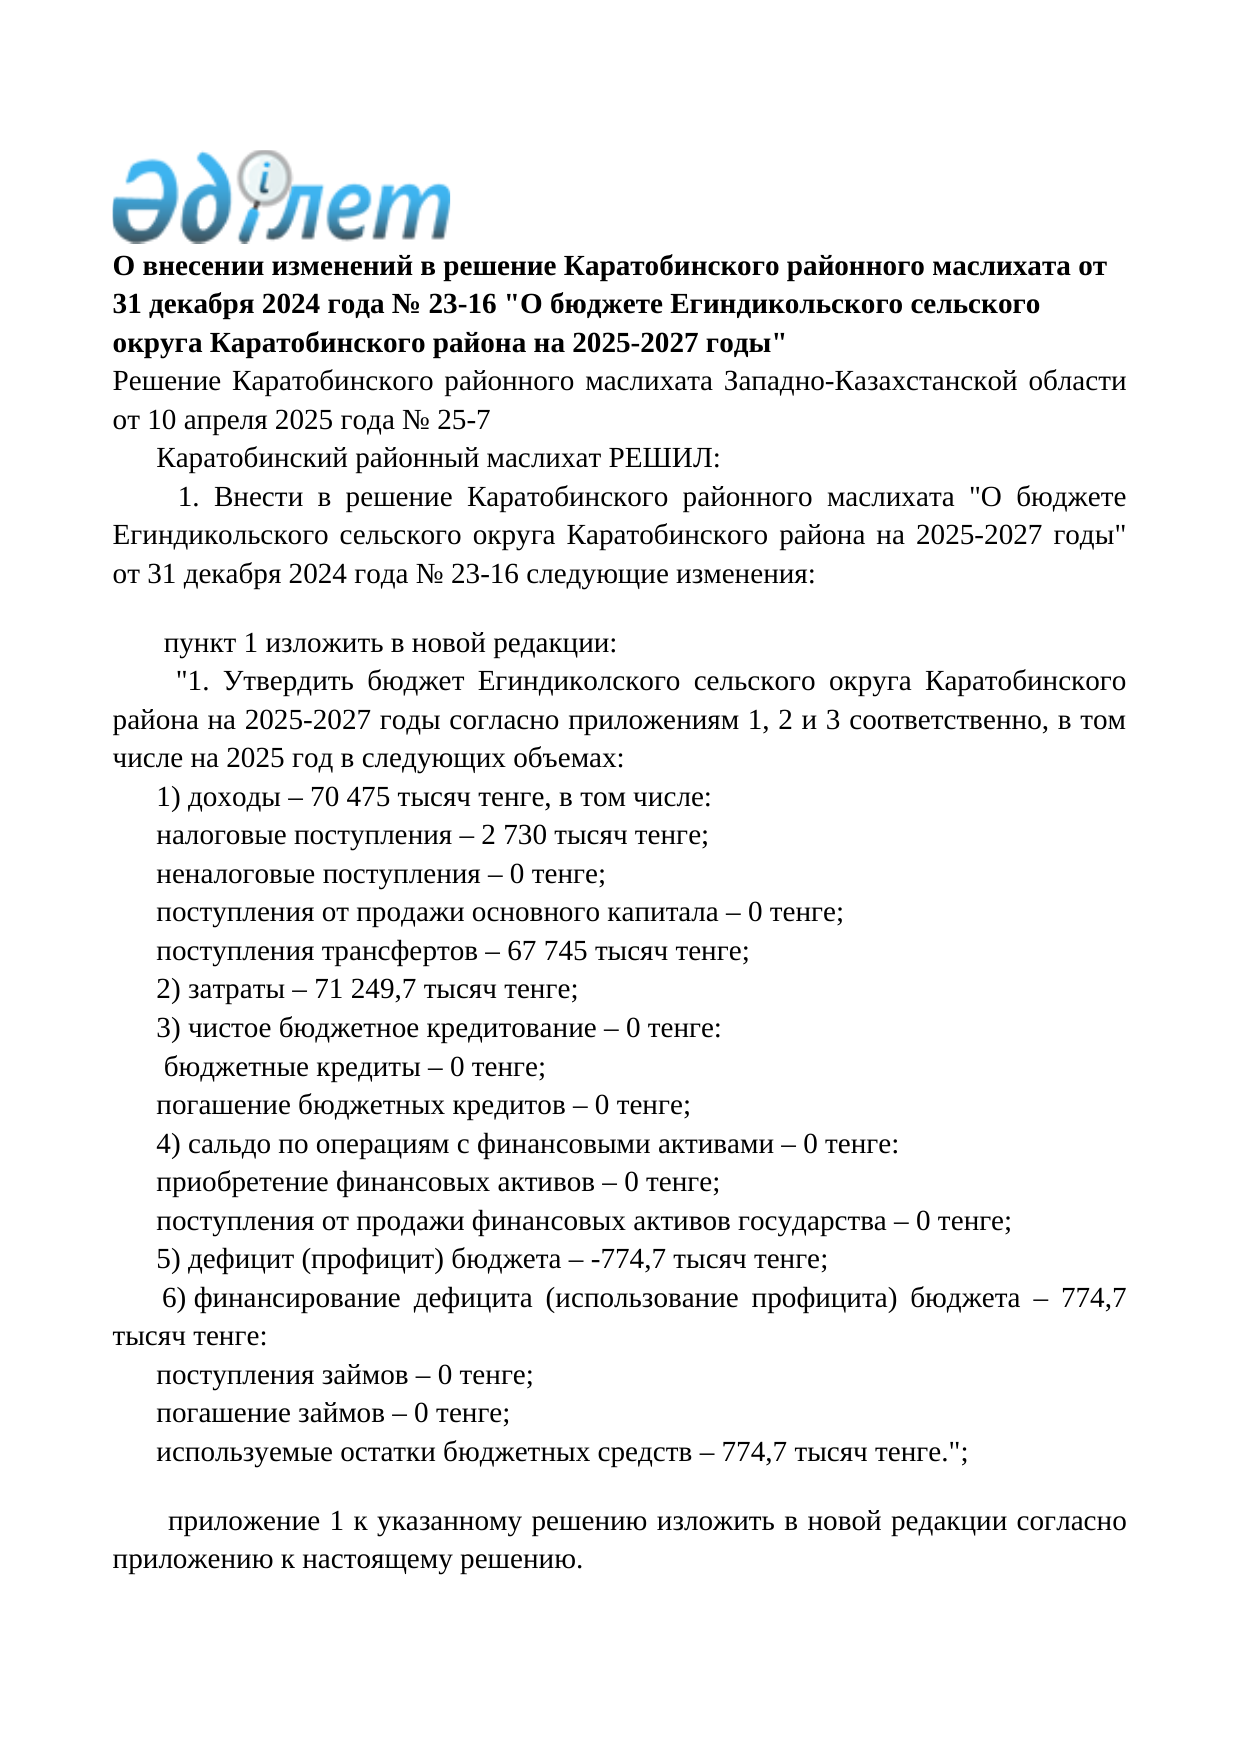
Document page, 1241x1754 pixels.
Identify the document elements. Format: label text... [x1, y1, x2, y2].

text погашение бюджетных кредитов – 0 тенге; [112, 1087, 1128, 1121]
text приобретение финансовых активов – 0 тенге; [112, 1164, 1128, 1198]
text пункт 1 изложить в новой редакции: [112, 625, 1128, 658]
text 1. Внести в решение Каратобинского районного маслихата "О бюджете Егиндикольского сельского округа Каратобинского района на 2025-2027 годы" от 31 декабря 2024 года № 23-16 следующие изменения: [112, 479, 1128, 589]
text "1. Утвердить бюджет Егиндиколского сельского округа Каратобинского района на 2025-2027 годы согласно приложениям 1, 2 и 3 соответственно, в том числе на 2025 год в следующих объемах: [112, 663, 1128, 774]
text 6) финансирование дефицита (использование профицита) бюджета – 774,7 тысяч тенге: [112, 1280, 1128, 1352]
picture [112, 150, 451, 244]
text приложение 1 к указанному решению изложить в новой редакции согласно приложению к настоящему решению. [112, 1503, 1128, 1575]
text 4) сальдо по операциям с финансовыми активами – 0 тенге: [112, 1126, 1128, 1159]
text 3) чистое бюджетное кредитование – 0 тенге: [112, 1010, 1128, 1044]
text неналоговые поступления – 0 тенге; [112, 856, 1128, 889]
text используемые остатки бюджетных средств – 774,7 тысяч тенге."; [112, 1434, 1128, 1468]
text бюджетные кредиты – 0 тенге; [112, 1049, 1128, 1082]
text поступления займов – 0 тенге; [112, 1357, 1128, 1391]
text налоговые поступления – 2 730 тысяч тенге; [112, 817, 1128, 851]
text О внесении изменений в решение Каратобинского районного маслихата от 31 декабря 2024 года № 23-16 "О бюджете Егиндикольского сельского округа Каратобинского района на 2025-2027 годы" [112, 248, 1128, 358]
text поступления трансфертов – 67 745 тысяч тенге; [112, 933, 1128, 967]
text Каратобинский районный маслихат РЕШИЛ: [112, 440, 1128, 474]
text поступления от продажи основного капитала – 0 тенге; [112, 894, 1128, 928]
text поступления от продажи финансовых активов государства – 0 тенге; [112, 1203, 1128, 1236]
text 5) дефицит (профицит) бюджета – -774,7 тысяч тенге; [112, 1241, 1128, 1275]
text 2) затраты – 71 249,7 тысяч тенге; [112, 972, 1128, 1005]
text 1) доходы – 70 475 тысяч тенге, в том числе: [112, 779, 1128, 812]
text погашение займов – 0 тенге; [112, 1396, 1128, 1429]
text Решение Каратобинского районного маслихата Западно-Казахстанской области от 10 апреля 2025 года № 25-7 [112, 363, 1128, 435]
